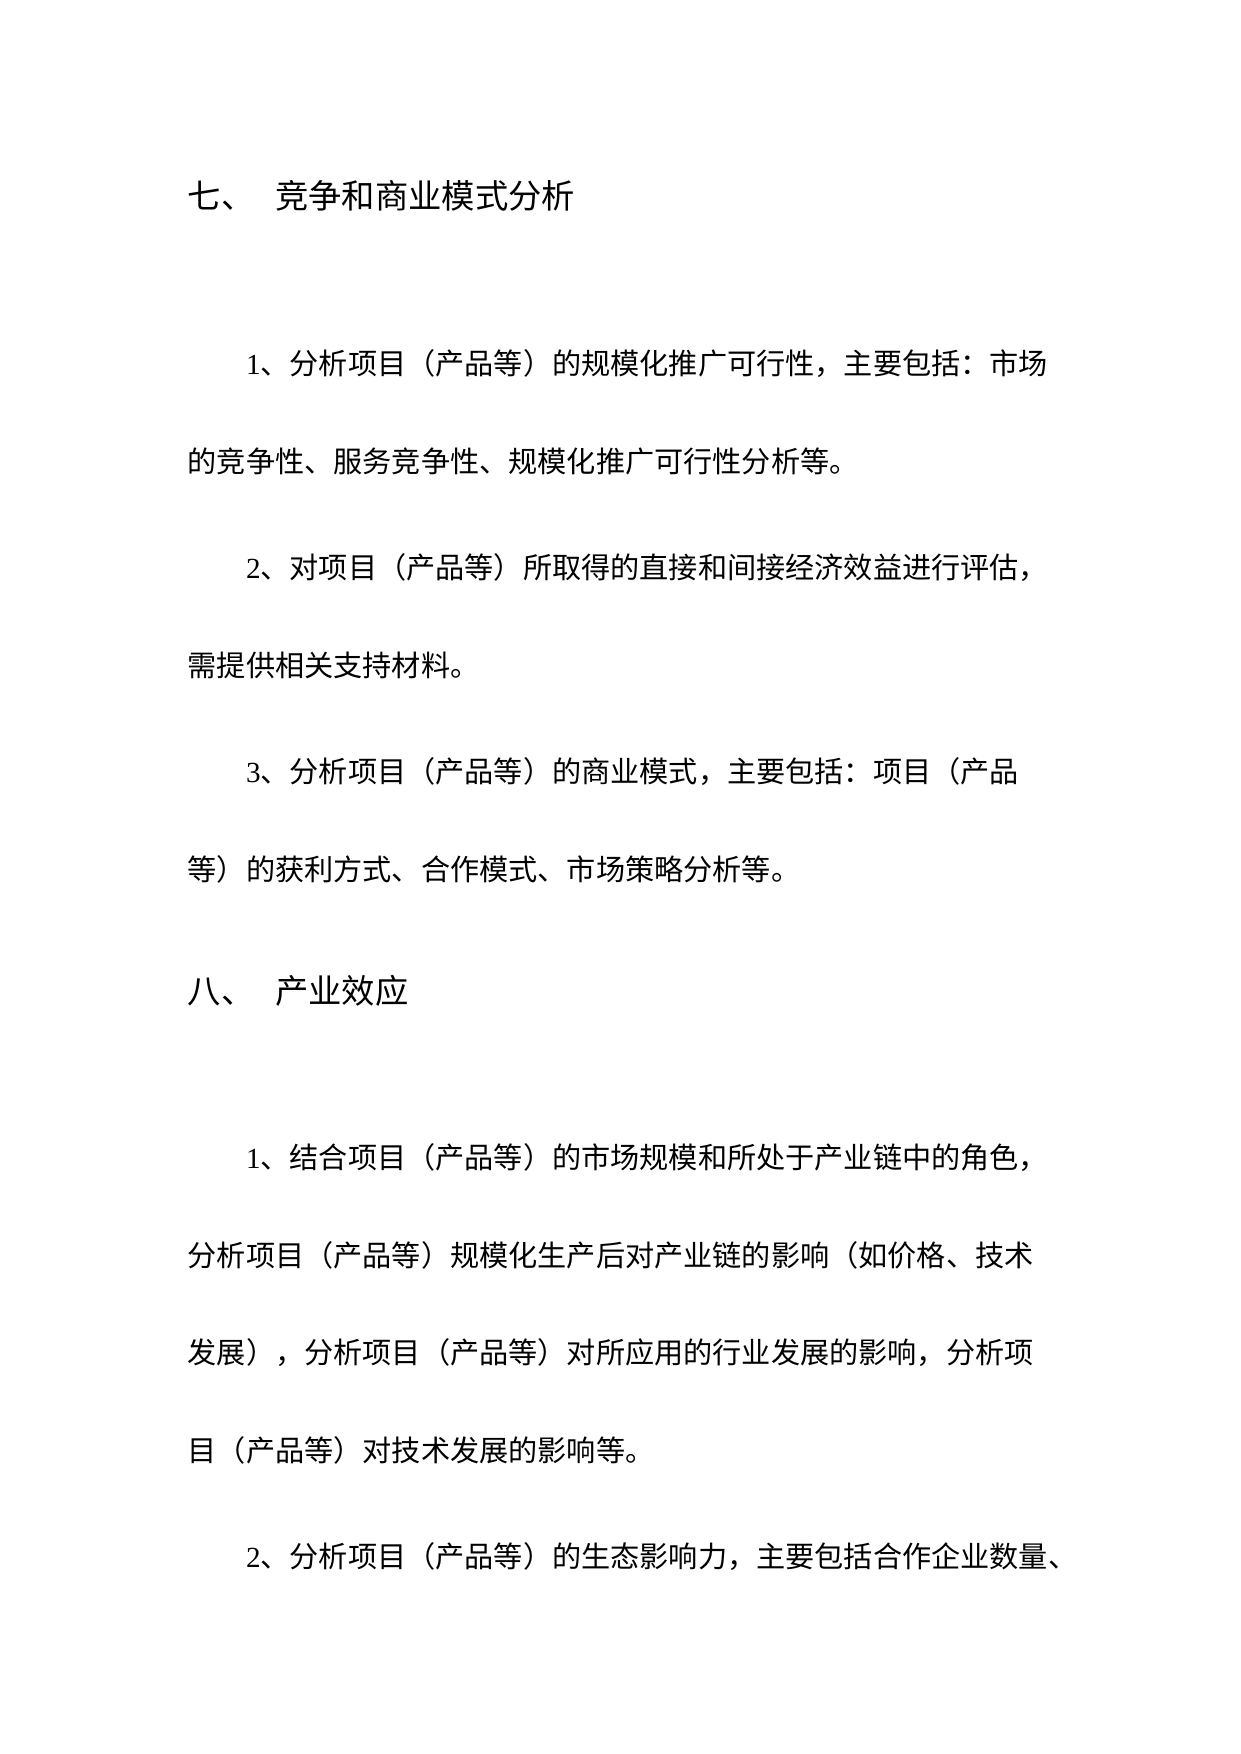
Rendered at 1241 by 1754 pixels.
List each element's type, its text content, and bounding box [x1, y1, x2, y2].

text 3、分析项目（产品等）的商业模式，主要包括：项目（产品等）的获利方式、合作模式、市场策略分析等。 [187, 737, 1053, 900]
text 2、对项目（产品等）所取得的直接和间接经济效益进行评估，需提供相关支持材料。 [187, 533, 1053, 696]
text 1、结合项目（产品等）的市场规模和所处于产业链中的角色，分析项目（产品等）规模化生产后对产业链的影响（如价格、技术发展），分析项目（产品等）对所应用的行业发展的影响，分析项目（产品等）对技术发展的影响等。 [187, 1123, 1053, 1481]
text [187, 1522, 1053, 1587]
text 1、分析项目（产品等）的规模化推广可行性，主要包括：市场的竞争性、服务竞争性、规模化推广可行性分析等。 [187, 329, 1053, 492]
subtitle 竞争和商业模式分析 [187, 162, 1053, 227]
subtitle 产业效应 [187, 956, 1053, 1021]
